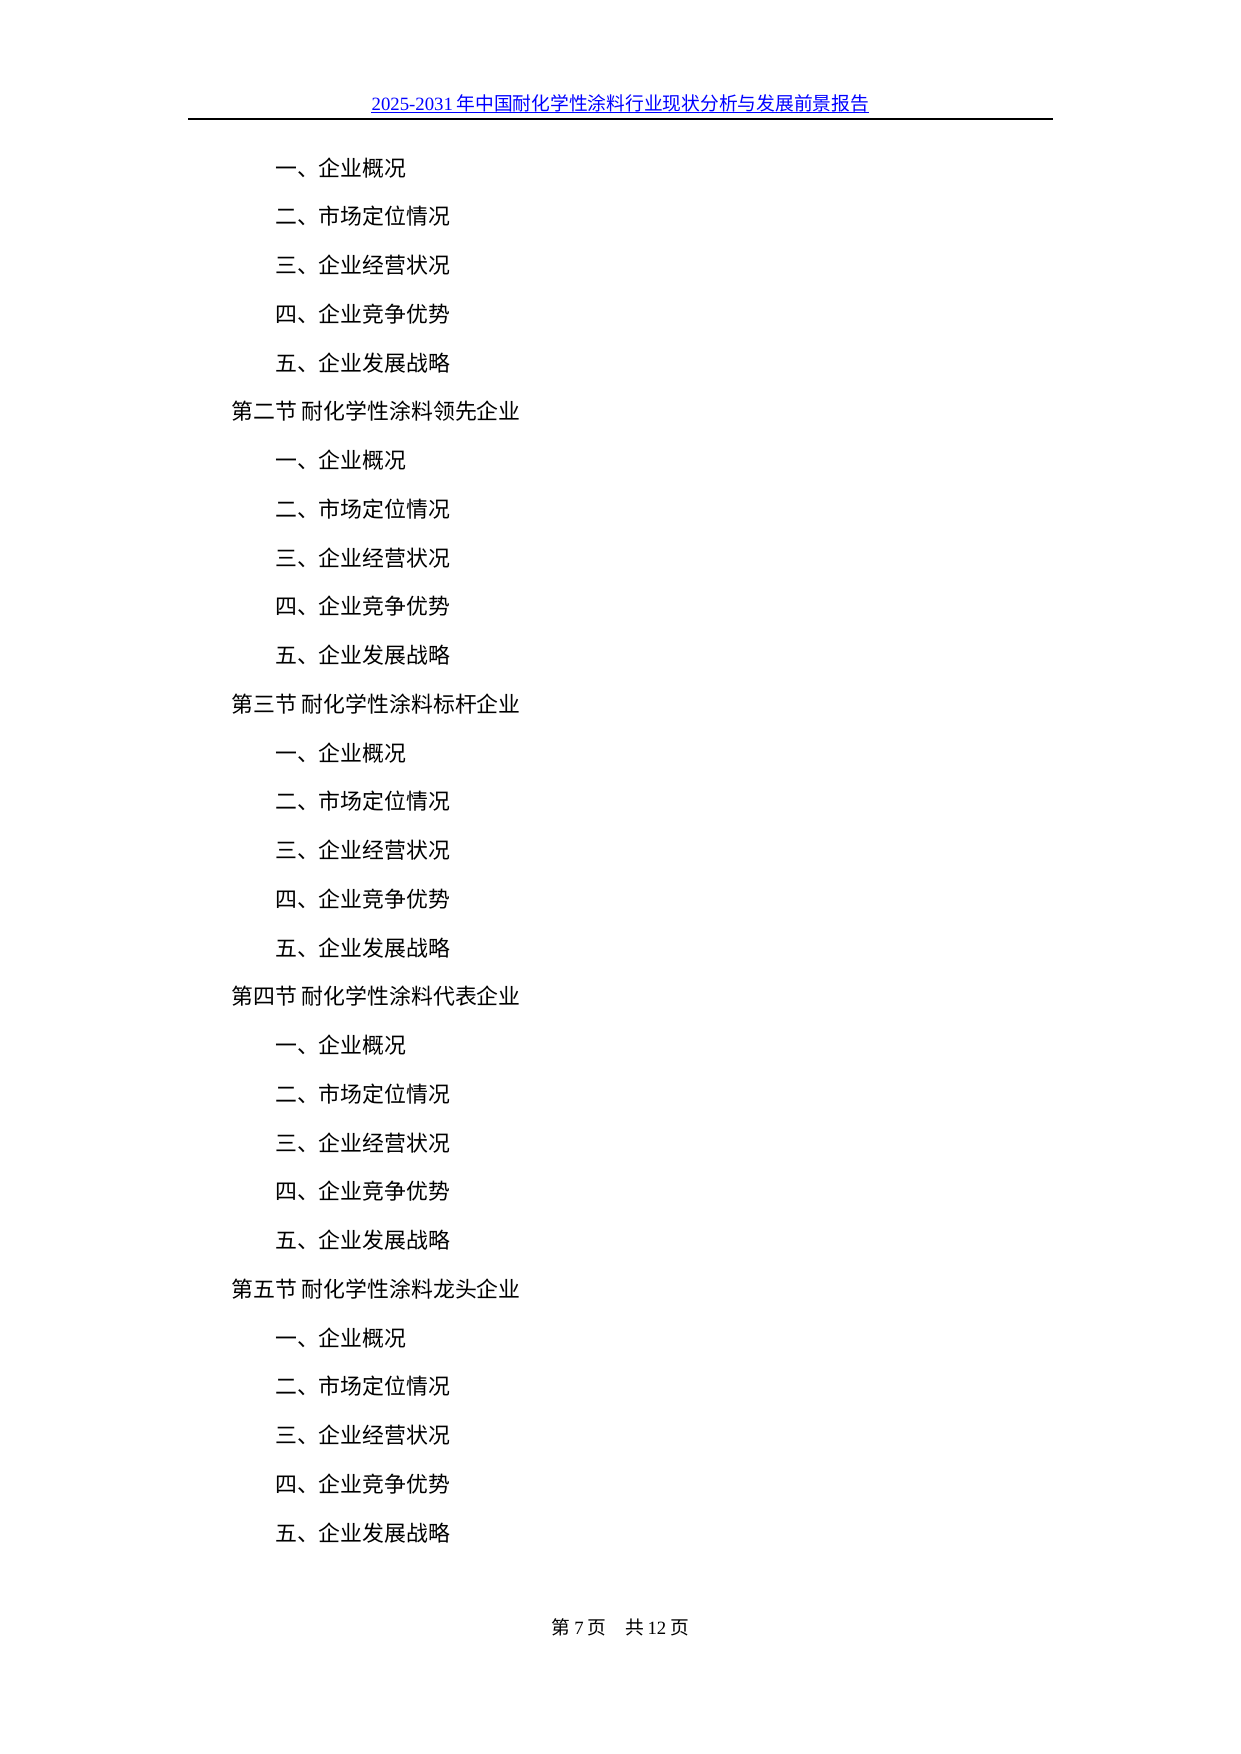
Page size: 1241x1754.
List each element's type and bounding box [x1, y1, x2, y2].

text [187, 150, 1053, 1548]
